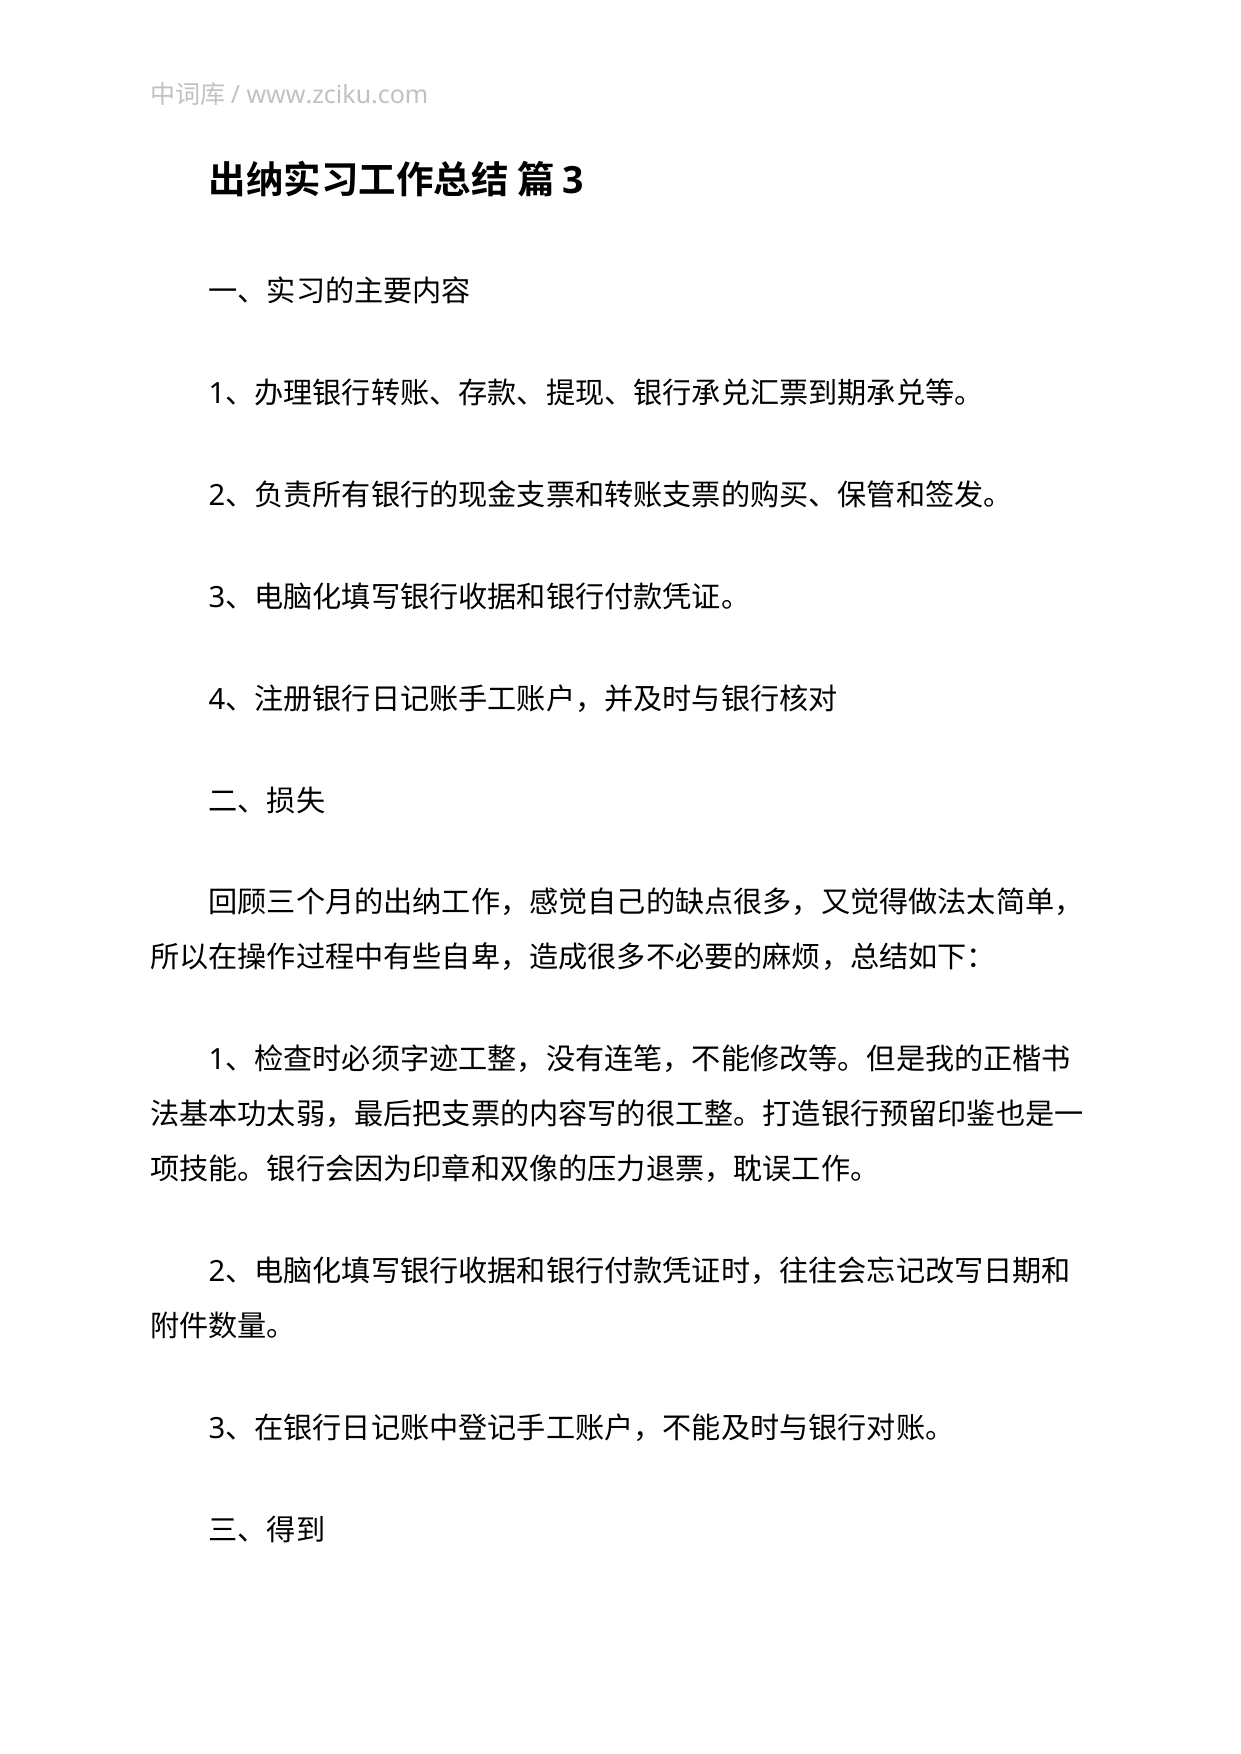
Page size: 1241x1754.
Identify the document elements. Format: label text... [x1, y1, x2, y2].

text 回顾三个月的出纳工作，感觉自己的缺点很多，又觉得做法太简单，所以在操作过程中有些自卑，造成很多不必要的麻烦，总结如下： [150, 879, 1090, 976]
text 4、注册银行日记账手工账户，并及时与银行核对 [150, 675, 1090, 718]
text 2、负责所有银行的现金支票和转账支票的购买、保管和签发。 [150, 471, 1090, 514]
text 一、实习的主要内容 [150, 268, 1090, 310]
text 三、得到 [150, 1506, 1090, 1548]
text 1、检查时必须字迹工整，没有连笔，不能修改等。但是我的正楷书法基本功太弱，最后把支票的内容写的很工整。打造银行预留印鉴也是一项技能。银行会因为印章和双像的压力退票，耽误工作。 [150, 1036, 1090, 1188]
text 3、在银行日记账中登记手工账户，不能及时与银行对账。 [150, 1404, 1090, 1447]
text 1、办理银行转账、存款、提现、银行承兑汇票到期承兑等。 [150, 369, 1090, 412]
text 2、电脑化填写银行收据和银行付款凭证时，往往会忘记改写日期和附件数量。 [150, 1247, 1090, 1345]
text 3、电脑化填写银行收据和银行付款凭证。 [150, 573, 1090, 616]
text 二、损失 [150, 777, 1090, 819]
text 出纳实习工作总结 篇3 [150, 150, 1090, 204]
